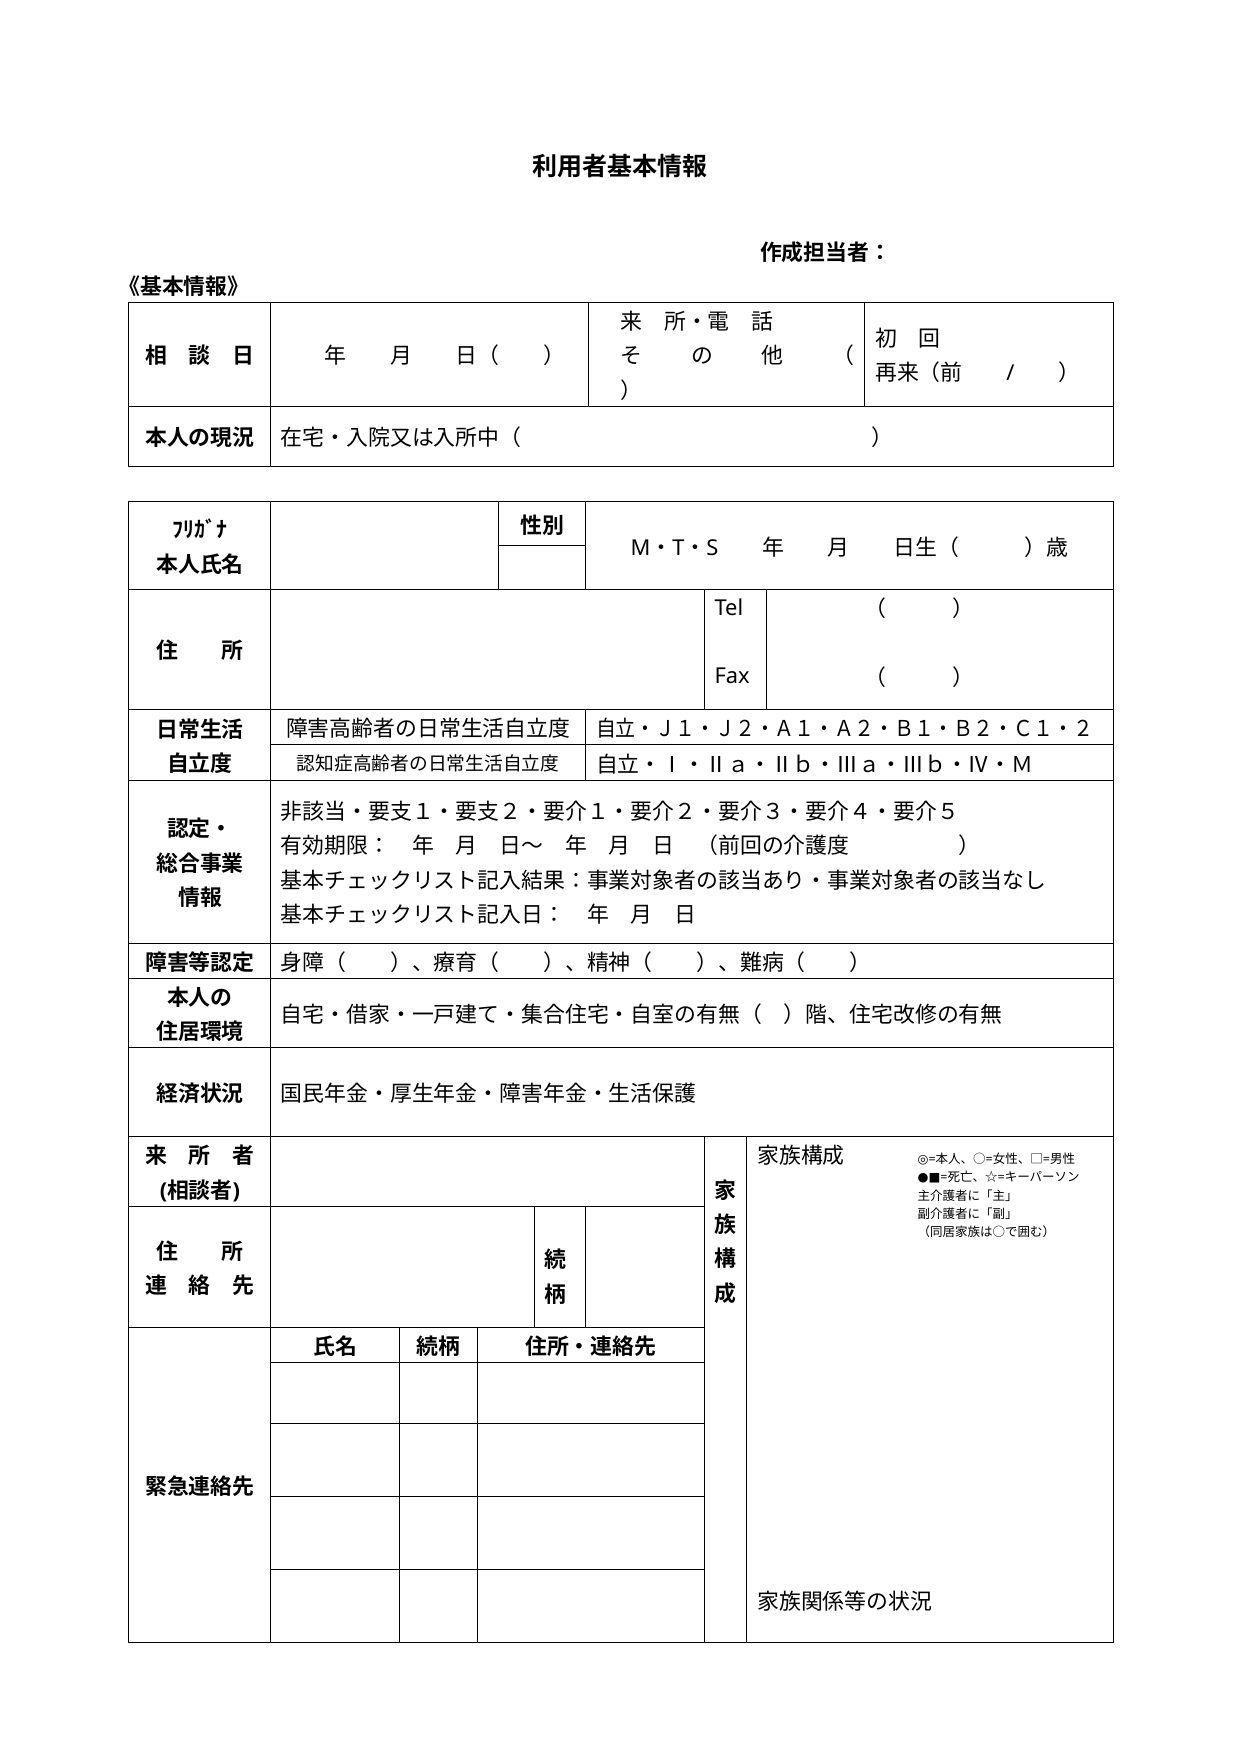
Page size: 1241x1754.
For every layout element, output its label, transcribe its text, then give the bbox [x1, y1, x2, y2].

table_header 初 回 再来（前 / ） [865, 303, 1113, 406]
table_cell 自宅・借家・一戸建て・集合住宅・自室の有無（ ）階、住宅改修の有無 [271, 979, 1113, 1047]
table_header [271, 502, 498, 589]
table_cell [271, 1570, 399, 1642]
table_cell [478, 1363, 704, 1423]
table_header 相 談 日 [129, 303, 270, 406]
table_cell 住 所 [129, 590, 270, 709]
table_cell [400, 1363, 477, 1423]
text 利用者基本情報 [118, 130, 1122, 199]
table_cell [478, 1497, 704, 1569]
table_cell 家族構成 家族関係等の状況 [747, 1137, 1113, 1642]
table_cell [400, 1497, 477, 1569]
table_cell [271, 1363, 399, 1423]
table_cell [271, 1497, 399, 1569]
table_cell Tel Fax [705, 590, 766, 709]
table_cell 続柄 [535, 1207, 585, 1327]
table_cell 本人の 住居環境 [129, 979, 270, 1047]
table_cell 来 所 者 (相談者) [129, 1137, 270, 1206]
table_cell 本人の現況 [129, 407, 270, 466]
table_cell 身障（ ）、療育（ ）、精神（ ）、難病（ ） [271, 944, 1113, 978]
table_cell [400, 1570, 477, 1642]
text 《基本情報》 [118, 267, 1042, 302]
table_header 来 所・電 話 その他（ ） [589, 303, 864, 406]
table_cell [499, 546, 585, 589]
table_cell 家族構成 [705, 1137, 746, 1642]
table_cell 続柄 [400, 1328, 477, 1362]
table_cell [478, 1570, 704, 1642]
table_cell 緊急連絡先 [129, 1328, 270, 1642]
table_cell [478, 1424, 704, 1496]
table_cell 障害高齢者の日常生活自立度 [271, 710, 585, 744]
table_cell [271, 590, 704, 709]
table_cell [271, 1424, 399, 1496]
table_cell [271, 1207, 534, 1327]
table_cell 障害等認定 [129, 944, 270, 978]
table_cell 自立・Ⅰ・Ⅱａ・Ⅱｂ・Ⅲａ・Ⅲｂ・Ⅳ・Ｍ [586, 745, 1113, 779]
table_cell 自立・Ｊ１・Ｊ２・Ａ１・Ａ２・Ｂ１・Ｂ２・Ｃ１・２ [586, 710, 1113, 744]
table_cell 認定・ 総合事業 情報 [129, 781, 270, 942]
table_cell 住所・連絡先 [478, 1328, 704, 1362]
table_cell 経済状況 [129, 1048, 270, 1136]
table_header ﾌﾘｶﾞﾅ 本人氏名 [129, 502, 270, 589]
table_cell 氏名 [271, 1328, 399, 1362]
table_cell 住 所 連 絡 先 [129, 1207, 270, 1327]
table_cell 認知症高齢者の日常生活自立度 [271, 745, 585, 779]
table_cell 非該当・要支１・要支２・要介１・要介２・要介３・要介４・要介５ 有効期限： 年 月 日～ 年 月 日 （前回の介護度 ） 基本チェックリスト記入結果：事業対象者の該当あり・事業対象者の該当なし 基本チェックリスト記入日： 年 月 日 [271, 781, 1113, 942]
text 作成担当者： [118, 233, 1042, 267]
table_cell 在宅・入院又は入所中（ ） [271, 407, 1113, 466]
table_header M・T・S 年 月 日生（ ）歳 [586, 502, 1113, 589]
table_header 性別 [499, 502, 585, 545]
table_cell [586, 1207, 704, 1327]
table_cell [271, 1137, 704, 1206]
table_cell 日常生活 自立度 [129, 710, 270, 779]
table_cell （ ） （ ） [767, 590, 1113, 709]
table_cell [400, 1424, 477, 1496]
table_header 年 月 日（ ） [271, 303, 588, 406]
table_cell 国民年金・厚生年金・障害年金・生活保護 [271, 1048, 1113, 1136]
